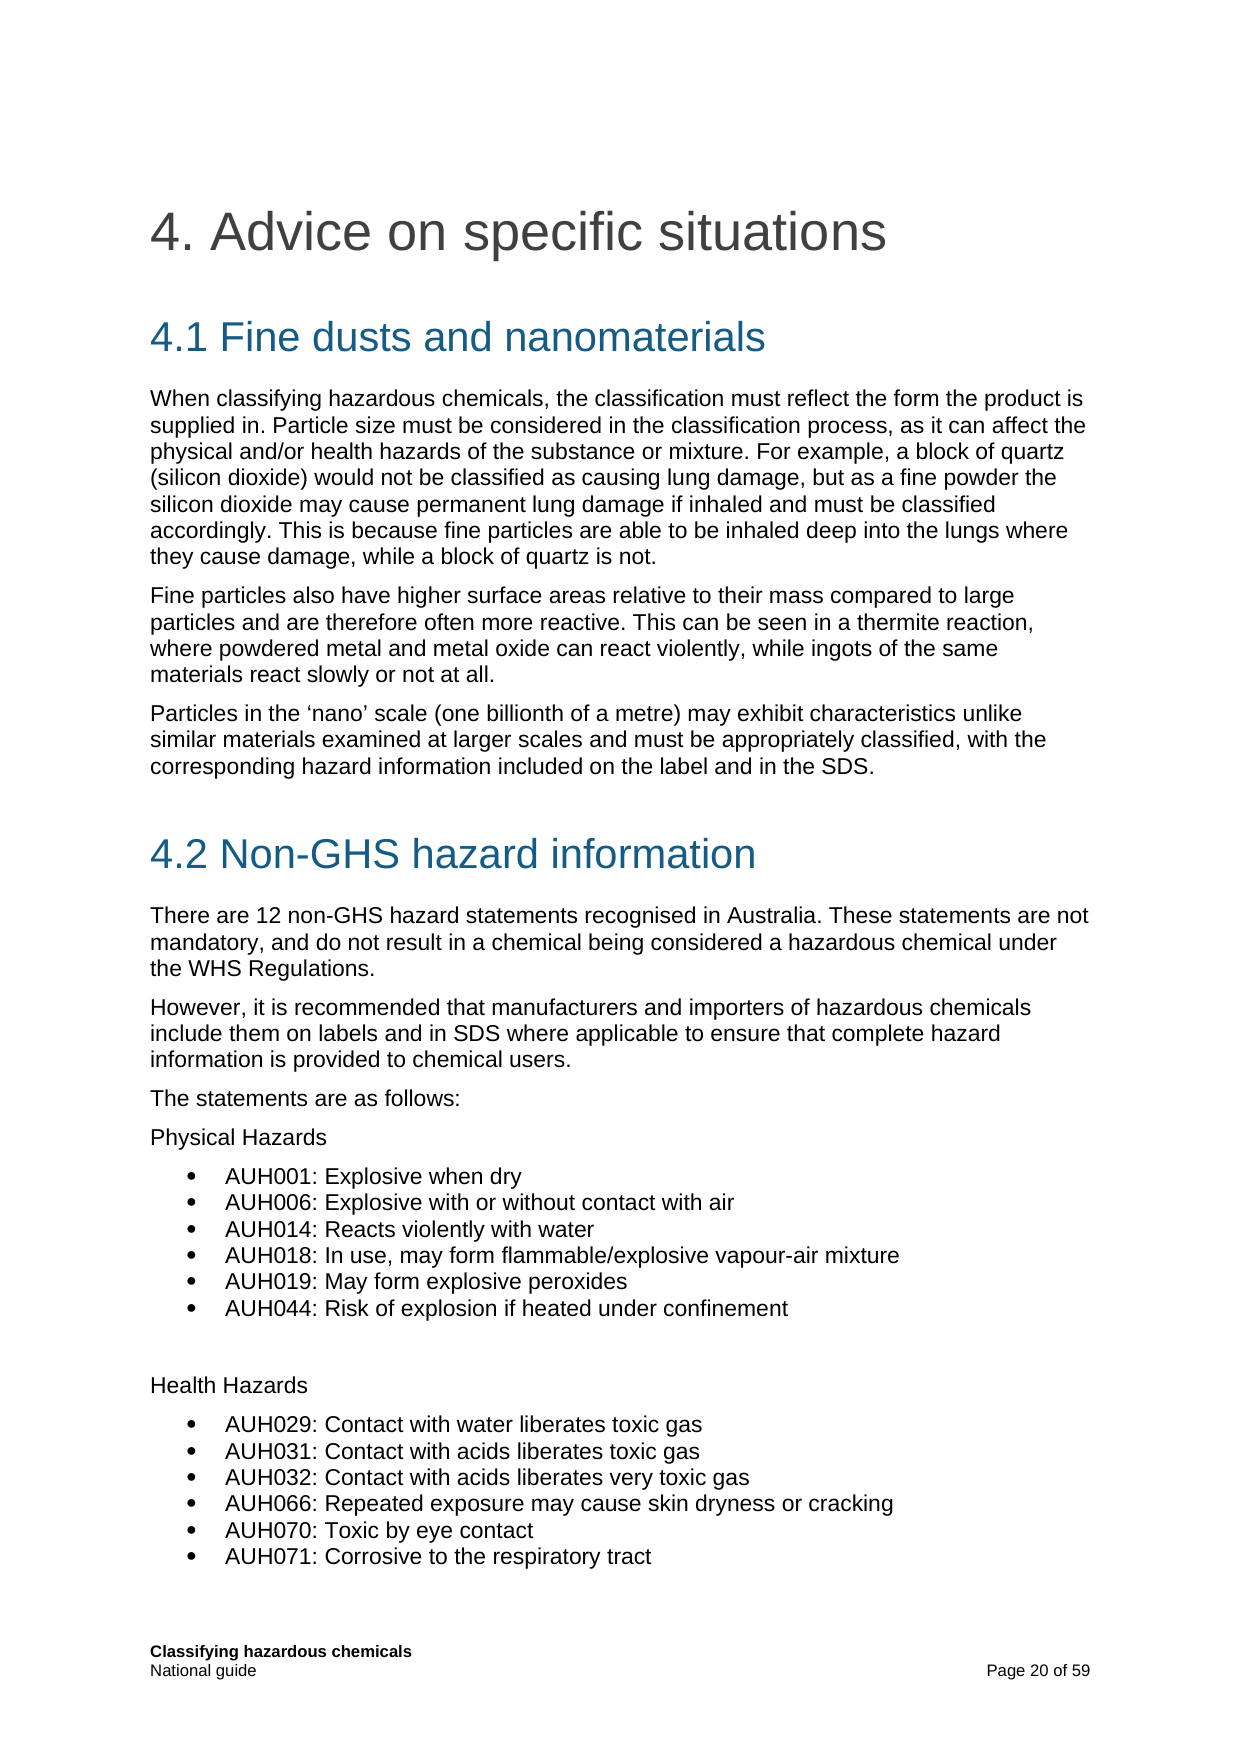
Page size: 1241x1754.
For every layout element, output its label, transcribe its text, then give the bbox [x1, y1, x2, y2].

list AUH029: Contact with water liberates toxic gas [187, 1411, 1090, 1438]
text There are 12 non-GHS hazard statements recognised in Australia. These statements are not mandatory, and do not result in a chemical being considered a hazardous chemical under the WHS Regulations. [150, 902, 1090, 981]
list AUH018: In use, may form flammable/explosive vapour-air mixture [187, 1242, 1090, 1268]
text Fine particles also have higher surface areas relative to their mass compared to large particles and are therefore often more reactive. This can be seen in a thermite reaction, where powdered metal and metal oxide can react violently, while ingots of the same materials react slowly or not at all. [150, 582, 1090, 688]
list AUH044: Risk of explosion if heated under confinement [187, 1295, 1090, 1321]
list AUH032: Contact with acids liberates very toxic gas [187, 1464, 1090, 1490]
list AUH066: Repeated exposure may cause skin dryness or cracking [187, 1490, 1090, 1517]
list AUH001: Explosive when dry [187, 1163, 1090, 1189]
list AUH031: Contact with acids liberates toxic gas [187, 1438, 1090, 1464]
text However, it is recommended that manufacturers and importers of hazardous chemicals include them on labels and in SDS where applicable to ensure that complete hazard information is provided to chemical users. [150, 994, 1090, 1073]
text When classifying hazardous chemicals, the classification must reflect the form the product is supplied in. Particle size must be considered in the classification process, as it can affect the physical and/or health hazards of the substance or mixture. For example, a block of quartz (silicon dioxide) would not be classified as causing lung damage, but as a fine powder the silicon dioxide may cause permanent lung damage if inhaled and must be classified accordingly. This is because fine particles are able to be inhaled deep into the lungs where they cause damage, while a block of quartz is not. [150, 385, 1090, 570]
text The statements are as follows: [150, 1085, 1090, 1112]
text Particles in the ‘nano’ scale (one billionth of a metre) may exhibit characteristics unlike similar materials examined at larger scales and must be appropriately classified, with the corresponding hazard information included on the label and in the SDS. [150, 700, 1090, 779]
list AUH019: May form explosive peroxides [187, 1268, 1090, 1295]
subtitle 4. Advice on specific situations [150, 200, 1090, 262]
subtitle 4.2 Non-GHS hazard information [150, 829, 1090, 877]
text Health Hazards [150, 1372, 1090, 1399]
text Physical Hazards [150, 1124, 1090, 1150]
subtitle 4.1 Fine dusts and nanomaterials [150, 312, 1090, 360]
list AUH014: Reacts violently with water [187, 1216, 1090, 1242]
list AUH070: Toxic by eye contact [187, 1517, 1090, 1543]
list AUH006: Explosive with or without contact with air [187, 1189, 1090, 1216]
list AUH071: Corrosive to the respiratory tract [187, 1543, 1090, 1569]
